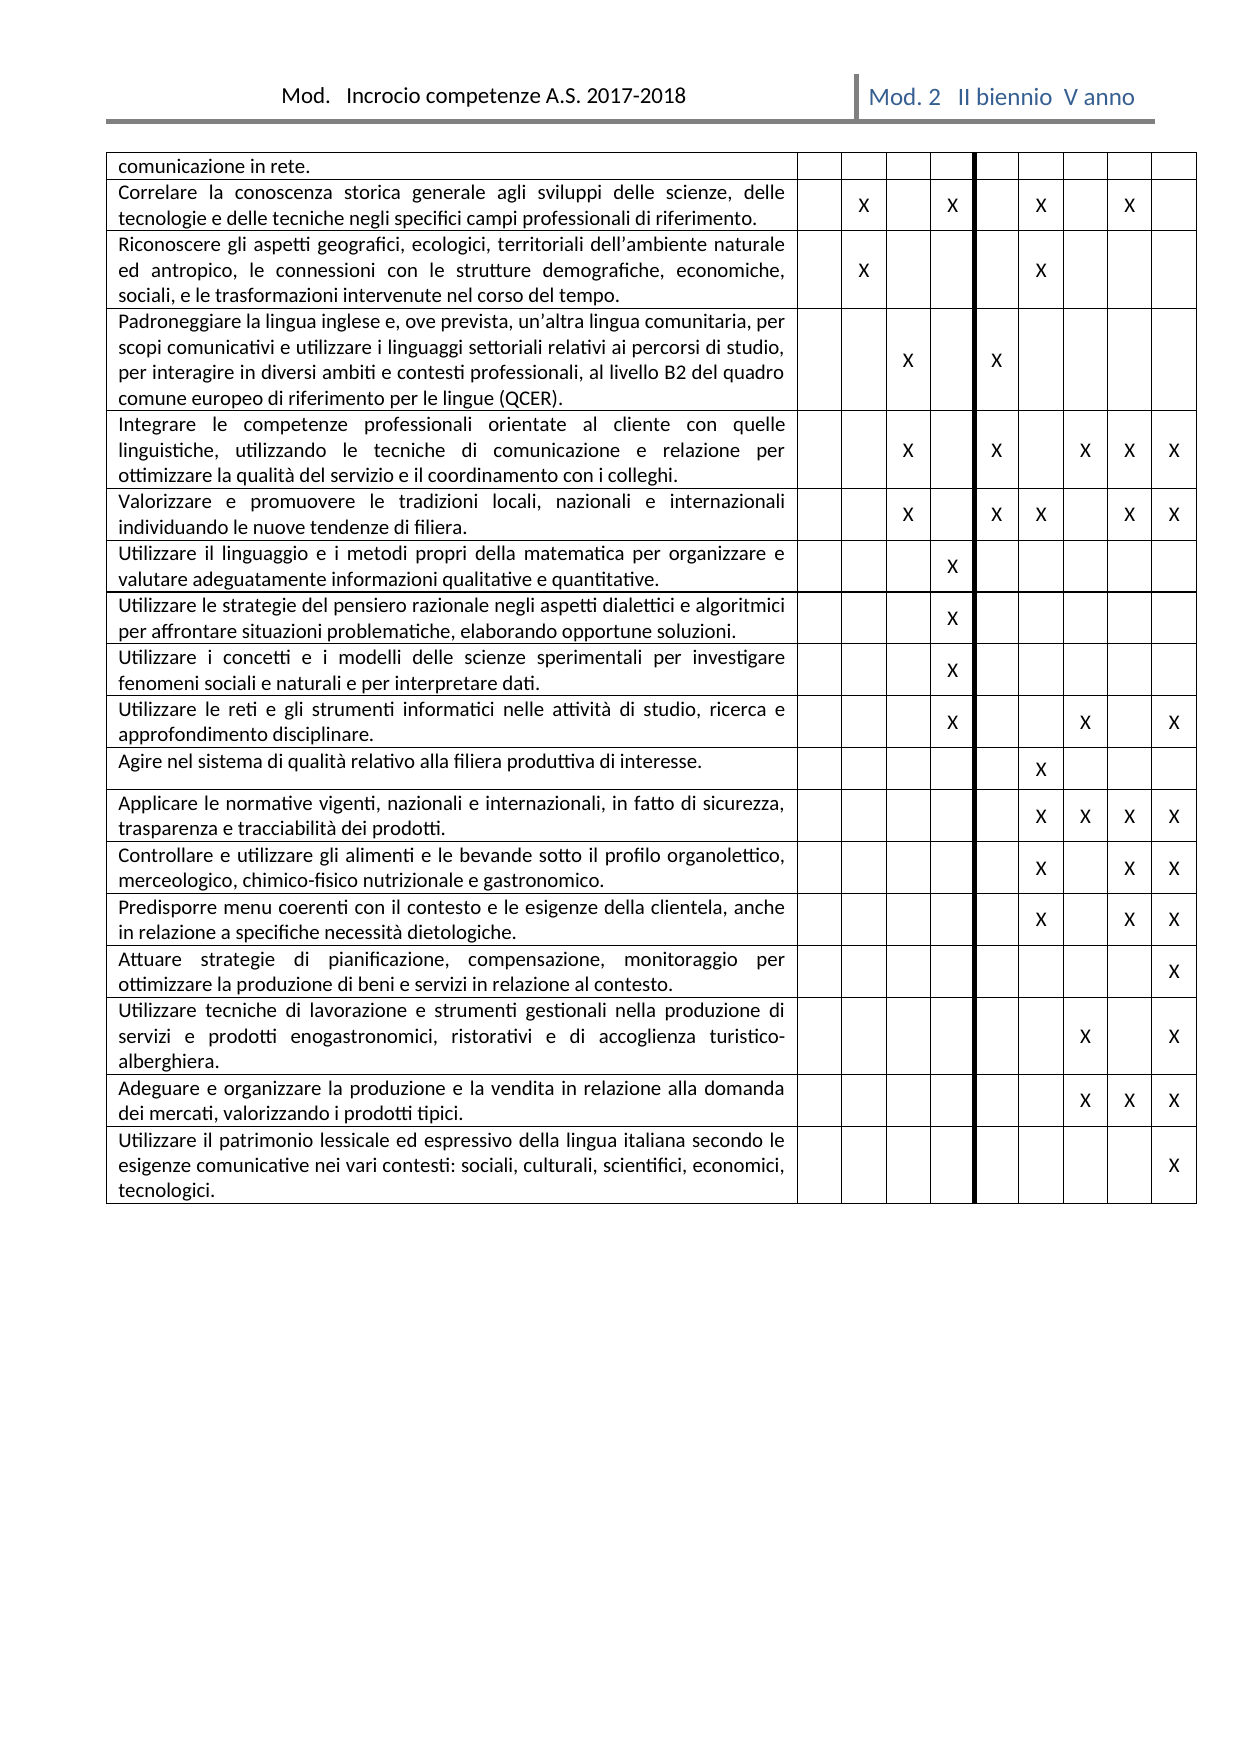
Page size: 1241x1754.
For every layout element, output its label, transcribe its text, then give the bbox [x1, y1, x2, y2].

table_cell Agire nel sistema di qualità relativo alla filiera produttiva di interesse. [107, 748, 797, 789]
table_cell [1019, 541, 1063, 591]
table_cell [931, 231, 972, 308]
table_cell X [887, 309, 930, 410]
table_cell [798, 541, 841, 591]
table_cell [798, 180, 841, 230]
table_cell X [1019, 489, 1063, 539]
table_cell Utilizzare il patrimonio lessicale ed espressivo della lingua italiana secondo le esigenze comunicative nei vari contesti: sociali, culturali, scientifici, economici, tecnologici. [107, 1127, 797, 1203]
table_cell [1064, 180, 1107, 230]
table_cell [887, 998, 930, 1074]
table_cell [931, 748, 972, 789]
table_cell [887, 842, 930, 893]
table_cell X [1152, 946, 1196, 997]
table_cell X [842, 231, 886, 308]
table_cell [798, 790, 841, 841]
table_cell [931, 411, 972, 488]
table_cell [1152, 180, 1196, 230]
table_cell X [931, 180, 972, 230]
table_cell [977, 790, 1018, 841]
table_cell [1064, 842, 1107, 893]
table_cell [977, 842, 1018, 893]
table_cell [798, 593, 841, 643]
table_cell X [1064, 1075, 1107, 1126]
table_cell [1019, 153, 1063, 178]
table_cell [798, 411, 841, 488]
table_cell [887, 153, 930, 178]
table_cell Utilizzare tecniche di lavorazione e strumenti gestionali nella produzione di servizi e prodotti enogastronomici, ristorativi e di accoglienza turistico-alberghiera. [107, 998, 797, 1074]
table_cell X [1152, 696, 1196, 747]
table_cell X [1108, 180, 1151, 230]
table_cell X [1152, 842, 1196, 893]
table_cell [931, 1127, 972, 1203]
table_cell [798, 696, 841, 747]
table_cell [1064, 153, 1107, 178]
table_cell [842, 309, 886, 410]
table_cell X [1152, 998, 1196, 1074]
table_cell [842, 842, 886, 893]
table_cell Padroneggiare la lingua inglese e, ove prevista, un’altra lingua comunitaria, per scopi comunicativi e utilizzare i linguaggi settoriali relativi ai percorsi di studio, per interagire in diversi ambiti e contesti professionali, al livello B2 del quadro comune europeo di riferimento per le lingue (QCER). [107, 309, 797, 410]
table_cell [1108, 153, 1151, 178]
table_cell [1152, 593, 1196, 643]
table_cell [931, 309, 972, 410]
table_cell [887, 748, 930, 789]
table_cell Riconoscere gli aspetti geografici, ecologici, territoriali dell’ambiente naturale ed antropico, le connessioni con le strutture demografiche, economiche, sociali, e le trasformazioni intervenute nel corso del tempo. [107, 231, 797, 308]
table_cell X [1019, 748, 1063, 789]
table_cell X [1064, 790, 1107, 841]
table_cell [842, 644, 886, 695]
table_cell [1064, 309, 1107, 410]
table_cell [798, 748, 841, 789]
table_cell [1152, 309, 1196, 410]
table_cell [842, 1127, 886, 1203]
table_cell [1108, 309, 1151, 410]
table_cell [1152, 644, 1196, 695]
table_cell [887, 894, 930, 945]
table_cell [931, 153, 972, 178]
table_cell Controllare e utilizzare gli alimenti e le bevande sotto il profilo organolettico, merceologico, chimico-fisico nutrizionale e gastronomico. [107, 842, 797, 893]
table_cell [977, 593, 1018, 643]
table_cell [842, 411, 886, 488]
table_cell [1019, 411, 1063, 488]
table_cell [887, 790, 930, 841]
table_cell [1152, 153, 1196, 178]
table_cell X [1152, 411, 1196, 488]
table_cell Attuare strategie di pianificazione, compensazione, monitoraggio per ottimizzare la produzione di beni e servizi in relazione al contesto. [107, 946, 797, 997]
table_cell X [1019, 894, 1063, 945]
table_cell [1064, 748, 1107, 789]
table_cell [798, 894, 841, 945]
table_cell [931, 946, 972, 997]
table_cell Applicare le normative vigenti, nazionali e internazionali, in fatto di sicurezza, trasparenza e tracciabilità dei prodotti. [107, 790, 797, 841]
table_cell X [1152, 790, 1196, 841]
table_cell [1019, 1075, 1063, 1126]
table_cell X [842, 180, 886, 230]
table_cell Valorizzare e promuovere le tradizioni locali, nazionali e internazionali individuando le nuove tendenze di filiera. [107, 489, 797, 539]
table_cell [1019, 946, 1063, 997]
table_cell X [798, 153, 841, 178]
table_cell X [977, 309, 1018, 410]
table_cell [977, 894, 1018, 945]
table_cell [798, 842, 841, 893]
table_cell Correlare la conoscenza storica generale agli sviluppi delle scienze, delle tecnologie e delle tecniche negli specifici campi professionali di riferimento. [107, 180, 797, 230]
table_cell Utilizzare il linguaggio e i metodi propri della matematica per organizzare e valutare adeguatamente informazioni qualitative e quantitative. [107, 541, 797, 591]
table_cell [1108, 998, 1151, 1074]
table_cell [1108, 231, 1151, 308]
table_cell [887, 644, 930, 695]
table_cell [842, 593, 886, 643]
table_cell [977, 1127, 1018, 1203]
table_cell [887, 1075, 930, 1126]
table_cell X [977, 411, 1018, 488]
table_cell [842, 998, 886, 1074]
table_cell [977, 541, 1018, 591]
table_cell [887, 946, 930, 997]
table_cell [977, 153, 1018, 178]
table_cell X [1108, 842, 1151, 893]
table_cell [1064, 489, 1107, 539]
table_cell [1152, 541, 1196, 591]
table_cell [1108, 696, 1151, 747]
table_cell [1019, 1127, 1063, 1203]
table_cell [1064, 541, 1107, 591]
table_cell [1064, 593, 1107, 643]
table_cell [931, 894, 972, 945]
table_cell [1064, 644, 1107, 695]
table_cell [1019, 696, 1063, 747]
table_cell X [1152, 1075, 1196, 1126]
table_cell X [1152, 1127, 1196, 1203]
table_cell X [1108, 411, 1151, 488]
table_cell X [931, 593, 972, 643]
table_cell [977, 696, 1018, 747]
table_cell [1019, 309, 1063, 410]
table_cell Utilizzare le strategie del pensiero razionale negli aspetti dialettici e algoritmici per affrontare situazioni problematiche, elaborando opportune soluzioni. [107, 593, 797, 643]
table_cell Utilizzare i concetti e i modelli delle scienze sperimentali per investigare fenomeni sociali e naturali e per interpretare dati. [107, 644, 797, 695]
table_cell [842, 894, 886, 945]
table_cell X [977, 489, 1018, 539]
table_cell [887, 541, 930, 591]
table_cell Integrare le competenze professionali orientate al cliente con quelle linguistiche, utilizzando le tecniche di comunicazione e relazione per ottimizzare la qualità del servizio e il coordinamento con i colleghi. [107, 411, 797, 488]
table_cell X [1108, 894, 1151, 945]
table_cell [931, 489, 972, 539]
table_cell [887, 1127, 930, 1203]
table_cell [107, 153, 797, 178]
table_cell [798, 231, 841, 308]
table_cell X [1019, 231, 1063, 308]
table_cell [1108, 1127, 1151, 1203]
table_cell X [887, 489, 930, 539]
table_cell [1108, 748, 1151, 789]
table_cell X [1152, 489, 1196, 539]
table_cell [1019, 998, 1063, 1074]
table_cell [798, 1075, 841, 1126]
table_cell [842, 153, 886, 178]
table_cell [977, 231, 1018, 308]
table_cell [842, 541, 886, 591]
table_cell X [931, 696, 972, 747]
table_cell X [931, 541, 972, 591]
table_cell X [1064, 998, 1107, 1074]
table_cell [798, 946, 841, 997]
table_cell X [887, 411, 930, 488]
table_cell [1152, 748, 1196, 789]
table_cell [842, 1075, 886, 1126]
table_cell [842, 748, 886, 789]
table_cell [798, 644, 841, 695]
table_cell X [931, 644, 972, 695]
table_cell [798, 1127, 841, 1203]
table_cell [977, 1075, 1018, 1126]
table_cell X [1108, 1075, 1151, 1126]
table_cell X [1064, 696, 1107, 747]
table_cell [842, 946, 886, 997]
table_cell [931, 998, 972, 1074]
table_cell [977, 644, 1018, 695]
table_cell X [1019, 180, 1063, 230]
table_cell [1064, 1127, 1107, 1203]
table_cell [977, 998, 1018, 1074]
table_cell X [1152, 894, 1196, 945]
table_cell [887, 593, 930, 643]
table_cell [977, 946, 1018, 997]
table_cell [798, 309, 841, 410]
table_cell [931, 790, 972, 841]
table_cell [1108, 593, 1151, 643]
table_cell X [1108, 790, 1151, 841]
table_cell [1064, 946, 1107, 997]
table_cell [887, 180, 930, 230]
table_cell [1064, 894, 1107, 945]
table_cell X [1108, 489, 1151, 539]
table_cell [931, 842, 972, 893]
table_cell [798, 998, 841, 1074]
table_cell [842, 696, 886, 747]
table_cell X [1064, 411, 1107, 488]
table_cell [1108, 541, 1151, 591]
table_cell Predisporre menu coerenti con il contesto e le esigenze della clientela, anche in relazione a specifiche necessità dietologiche. [107, 894, 797, 945]
table_cell [931, 1075, 972, 1126]
table_cell X [1019, 790, 1063, 841]
table_cell [1108, 946, 1151, 997]
table_cell [842, 790, 886, 841]
table_cell Utilizzare le reti e gli strumenti informatici nelle attività di studio, ricerca e approfondimento disciplinare. [107, 696, 797, 747]
table_cell [1019, 593, 1063, 643]
table_cell [887, 231, 930, 308]
table_cell [842, 489, 886, 539]
table_cell [887, 696, 930, 747]
table_cell X [1019, 842, 1063, 893]
table_cell [977, 180, 1018, 230]
table_cell [1108, 644, 1151, 695]
table_cell [1064, 231, 1107, 308]
table_cell Adeguare e organizzare la produzione e la vendita in relazione alla domanda dei mercati, valorizzando i prodotti tipici. [107, 1075, 797, 1126]
table_cell [798, 489, 841, 539]
table_cell [1019, 644, 1063, 695]
table_cell [1152, 231, 1196, 308]
table_cell [977, 748, 1018, 789]
